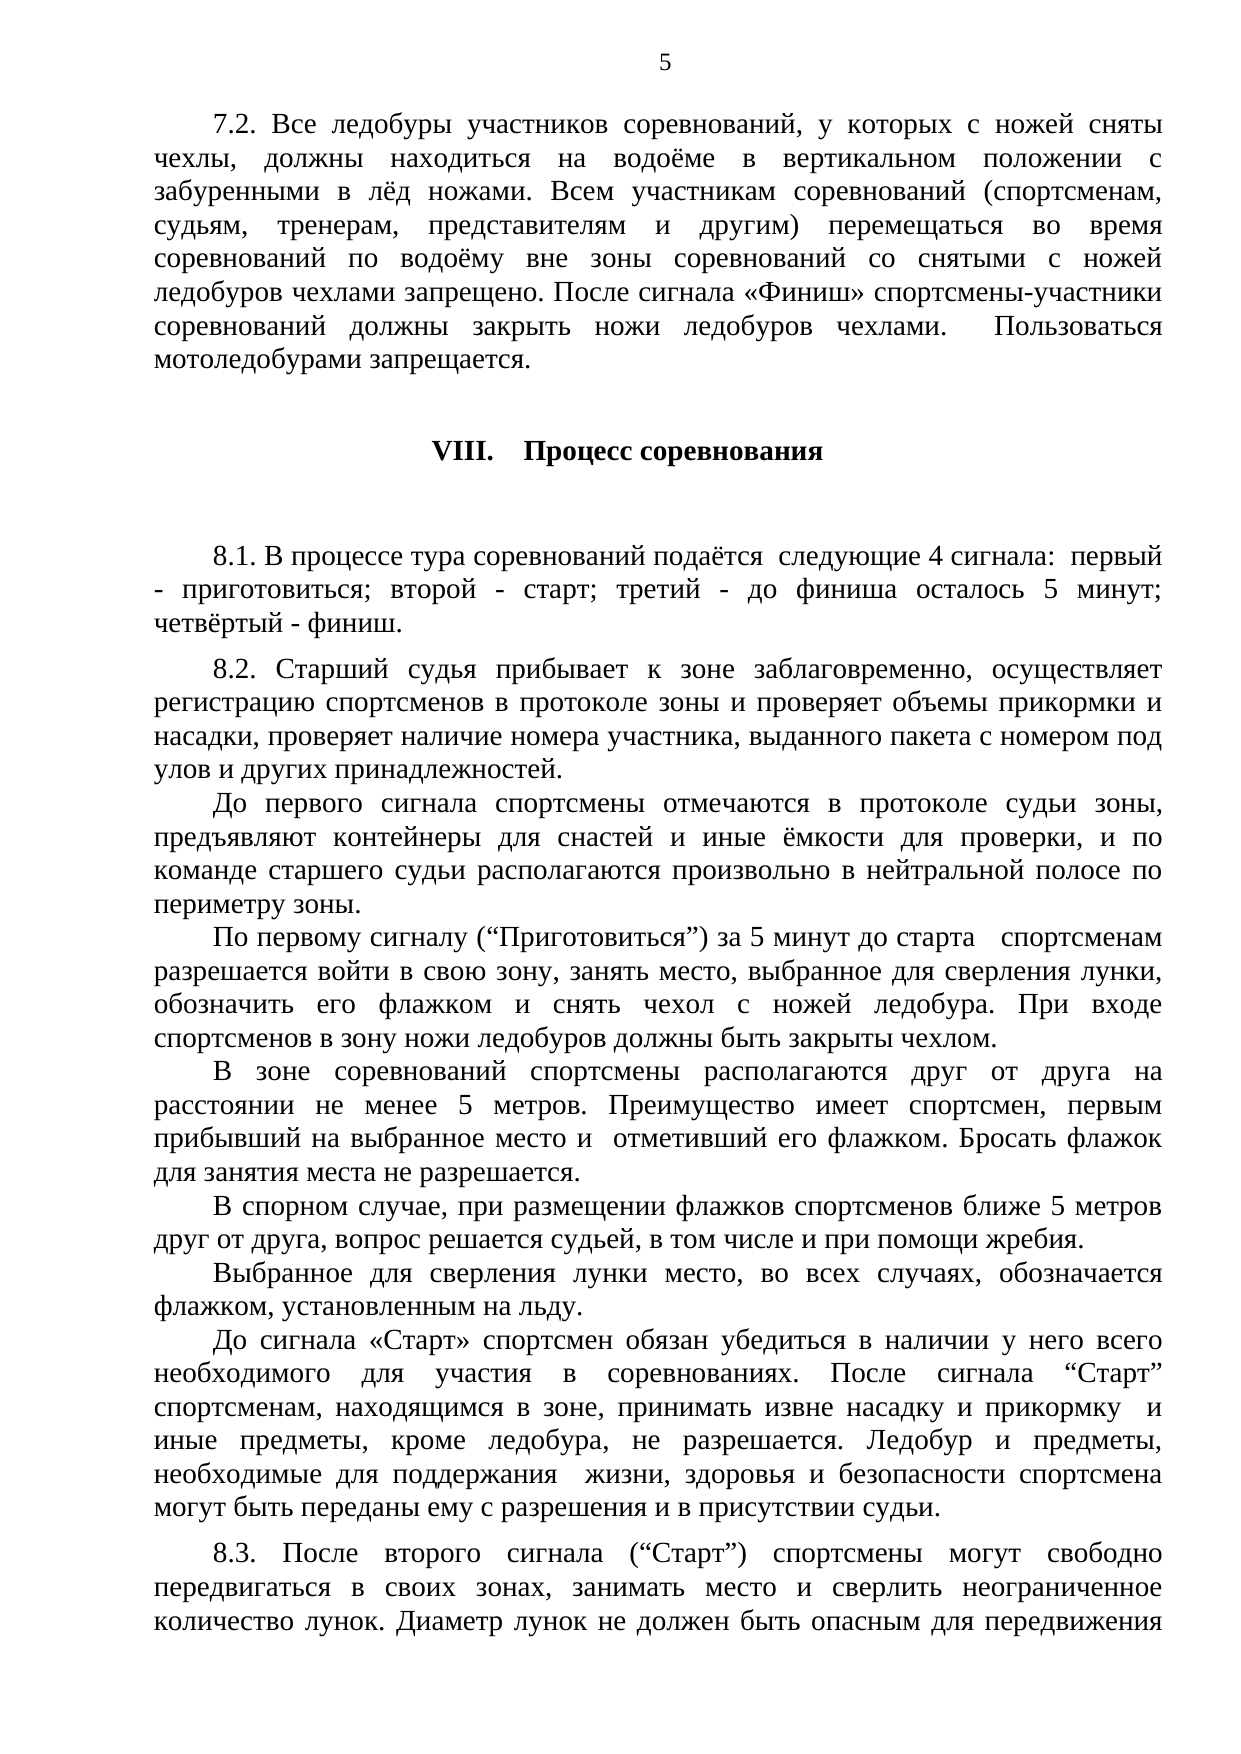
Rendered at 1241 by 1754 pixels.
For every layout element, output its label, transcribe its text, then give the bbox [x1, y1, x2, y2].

text 7.2. Все ледобуры участников соревнований, у которых с ножей сняты чехлы, должны находиться на водоёме в вертикальном положении с забуренными в лёд ножами. Всем участникам соревнований (спортсменам, судьям, тренерам, представителям и другим) перемещаться во время соревнований по водоёму вне зоны соревнований со снятыми с ножей ледобуров чехлами запрещено. После сигнала «Финиш» спортсмены-участники соревнований должны закрыть ножи ледобуров чехлами. Пользоваться мотоледобурами запрещается. [153, 106, 1163, 375]
text До первого сигнала спортсмены отмечаются в протоколе судьи зоны, предъявляют контейнеры для снастей и иные ёмкости для проверки, и по команде старшего судьи располагаются произвольно в нейтральной полосе по периметру зоны. [153, 785, 1163, 919]
text 8.1. В процессе тура соревнований подаётся следующие 4 сигнала: первый - приготовиться; второй - старт; третий - до финиша осталось 5 минут; четвёртый - финиш. [153, 538, 1163, 638]
list Процесс соревнования [153, 433, 1163, 467]
text 8.2. Старший судья прибывает к зоне заблаговременно, осуществляет регистрацию спортсменов в протоколе зоны и проверяет объемы прикормки и насадки, проверяет наличие номера участника, выданного пакета с номером под улов и других принадлежностей. [153, 651, 1163, 785]
text В зоне соревнований спортсмены располагаются друг от друга на расстоянии не менее 5 метров. Преимущество имеет спортсмен, первым прибывший на выбранное место и отметивший его флажком. Бросать флажок для занятия места не разрешается. [153, 1053, 1163, 1188]
text В спорном случае, при размещении флажков спортсменов ближе 5 метров друг от друга, вопрос решается судьей, в том числе и при помощи жребия. [153, 1188, 1163, 1255]
text По первому сигналу (“Приготовиться”) за 5 минут до старта спортсменам разрешается войти в свою зону, занять место, выбранное для сверления лунки, обозначить его флажком и снять чехол с ножей ледобура. При входе спортсменов в зону ножи ледобуров должны быть закрыты чехлом. [153, 919, 1163, 1053]
text До сигнала «Старт» спортсмен обязан убедиться в наличии у него всего необходимого для участия в соревнованиях. После сигнала “Старт” спортсменам, находящимся в зоне, принимать извне насадку и прикормку и иные предметы, кроме ледобура, не разрешается. Ледобур и предметы, необходимые для поддержания жизни, здоровья и безопасности спортсмена могут быть переданы ему с разрешения и в присутствии судьи. [153, 1322, 1163, 1523]
text Выбранное для сверления лунки место, во всех случаях, обозначается флажком, установленным на льду. [153, 1255, 1163, 1322]
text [153, 1536, 1163, 1636]
